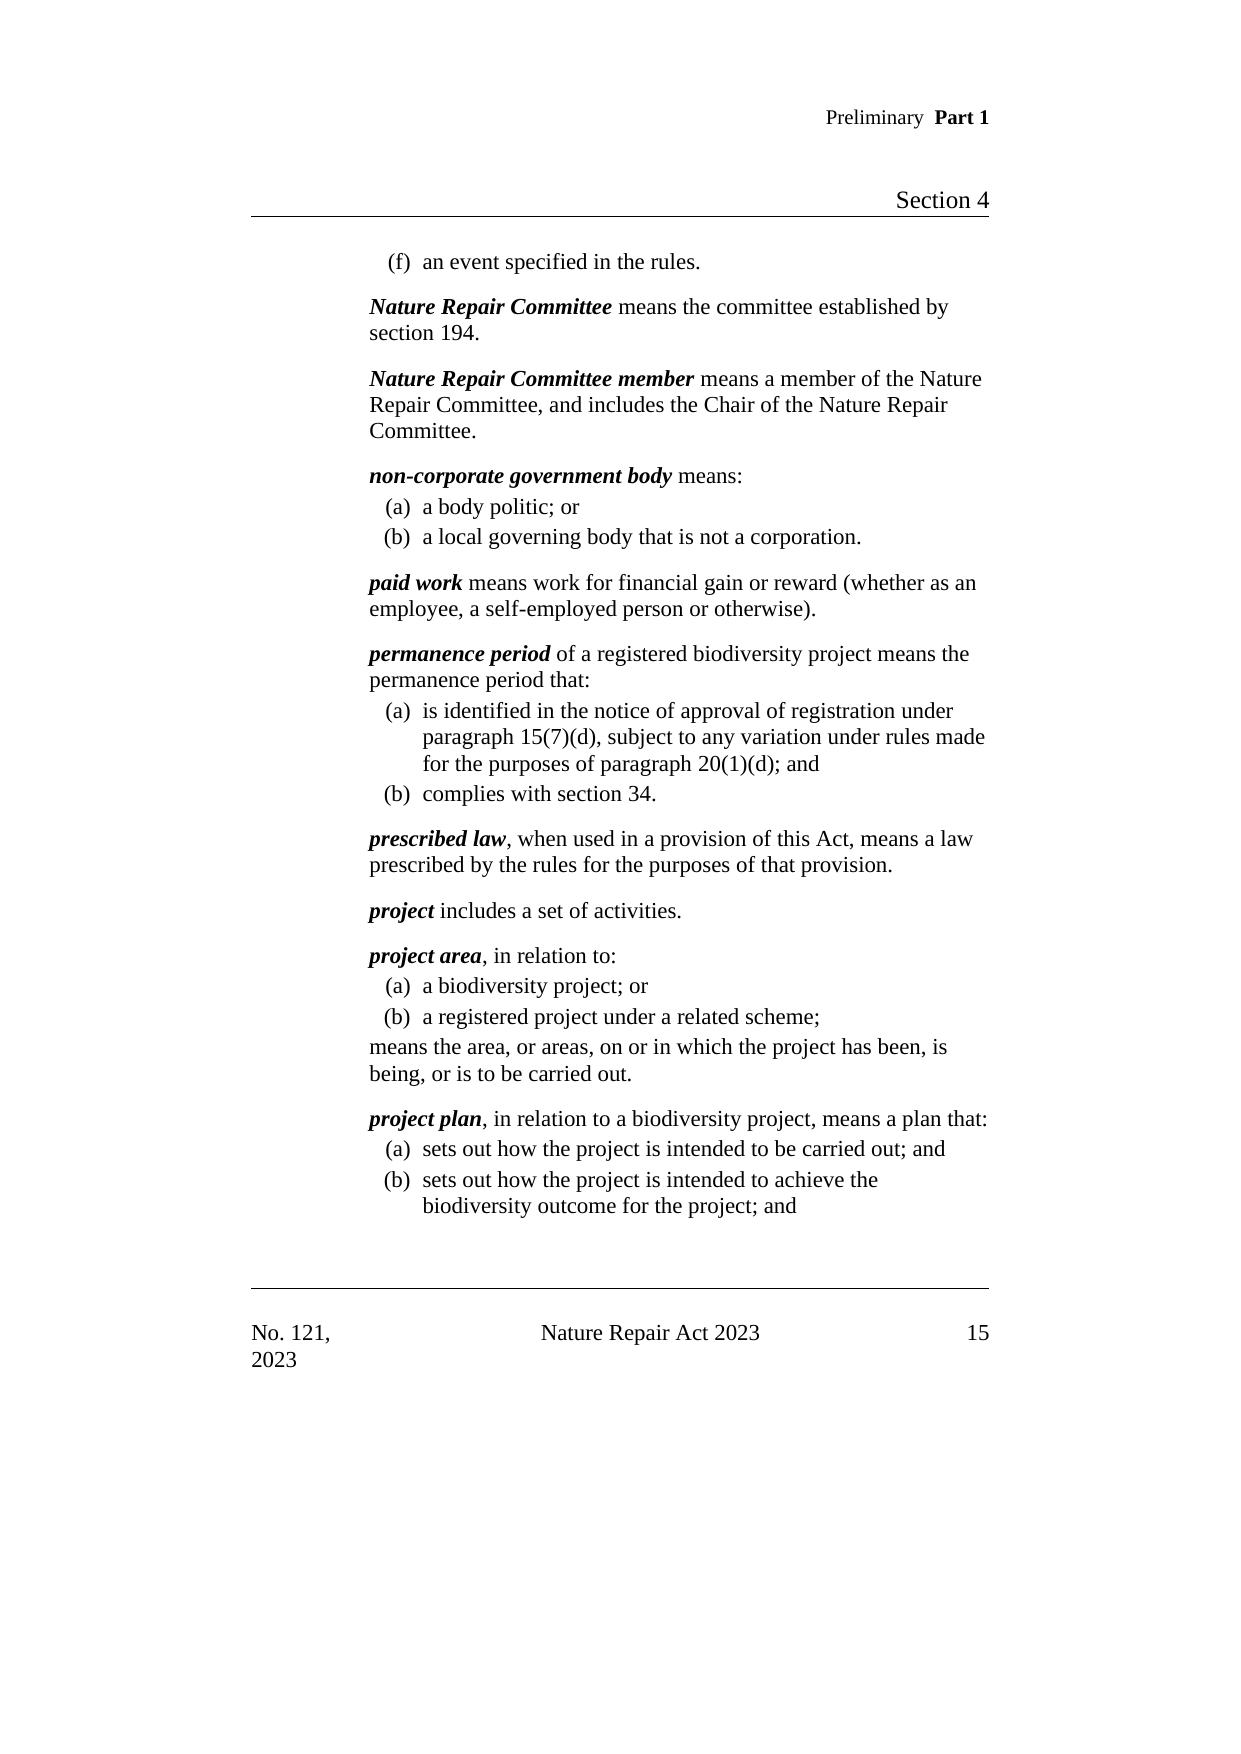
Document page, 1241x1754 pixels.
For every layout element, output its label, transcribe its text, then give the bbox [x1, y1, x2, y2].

text (b) sets out how the project is intended to achieve the biodiversity outcome for the project; and [251, 1166, 989, 1218]
text (a) a biodiversity project; or [251, 972, 989, 999]
text (a) is identified in the notice of approval of registration under paragraph 15(7)(d), subject to any variation under rules made for the purposes of paragraph 20(1)(d); and [251, 697, 989, 776]
text paid work means work for financial gain or reward (whether as an employee, a self-employed person or otherwise). [369, 568, 989, 621]
text project plan, in relation to a biodiversity project, means a plan that: [369, 1105, 989, 1131]
text (b) a registered project under a related scheme; [251, 1003, 989, 1029]
text project includes a set of activities. [369, 897, 989, 923]
text means the area, or areas, on or in which the project has been, is being, or is to be carried out. [369, 1033, 989, 1086]
text Nature Repair Committee means the committee established by section 194. [369, 293, 989, 346]
text Nature Repair Committee member means a member of the Nature Repair Committee, and includes the Chair of the Nature Repair Committee. [369, 364, 989, 444]
text project area, in relation to: [369, 942, 989, 968]
text (f) an event specified in the rules. [251, 248, 989, 274]
text (b) complies with section 34. [251, 780, 989, 806]
text (b) a local governing body that is not a corporation. [251, 523, 989, 550]
text (a) sets out how the project is intended to be carried out; and [251, 1135, 989, 1162]
text (a) a body politic; or [251, 493, 989, 519]
text non-corporate government body means: [369, 462, 989, 489]
text prescribed law, when used in a provision of this Act, means a law prescribed by the rules for the purposes of that provision. [369, 825, 989, 878]
text permanence period of a registered biodiversity project means the permanence period that: [369, 640, 989, 693]
